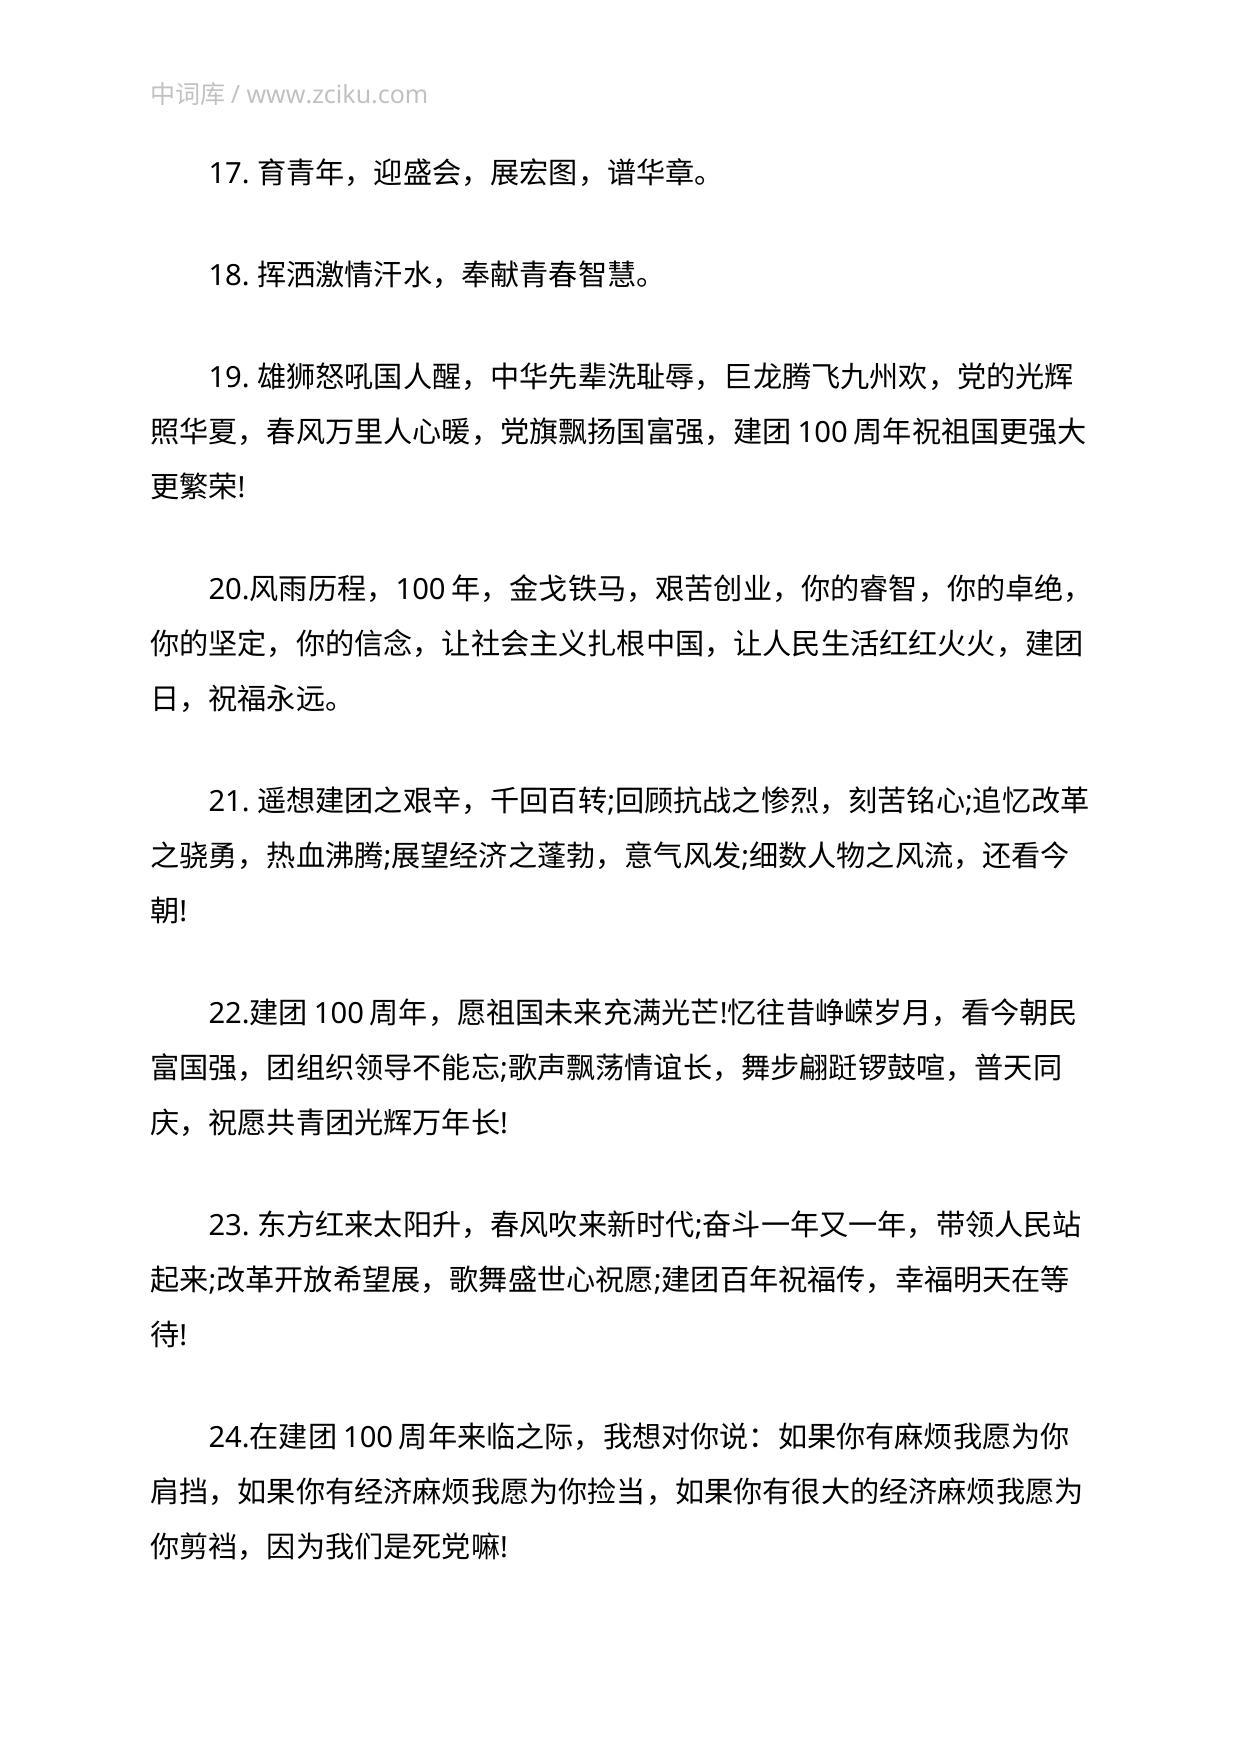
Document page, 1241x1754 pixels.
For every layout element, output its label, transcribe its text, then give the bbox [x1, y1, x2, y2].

text 23. 东方红来太阳升，春风吹来新时代;奋斗一年又一年，带领人民站起来;改革开放希望展，歌舞盛世心祝愿;建团百年祝福传，幸福明天在等待! [150, 1202, 1090, 1354]
text 20.风雨历程，100年，金戈铁马，艰苦创业，你的睿智，你的卓绝，你的坚定，你的信念，让社会主义扎根中国，让人民生活红红火火，建团日，祝福永远。 [150, 566, 1090, 718]
text 19. 雄狮怒吼国人醒，中华先辈洗耻辱，巨龙腾飞九州欢，党的光辉照华夏，春风万里人心暖，党旗飘扬国富强，建团100周年祝祖国更强大更繁荣! [150, 354, 1090, 506]
text 17. 育青年，迎盛会，展宏图，谱华章。 [150, 150, 1090, 192]
text 22.建团100周年，愿祖国未来充满光芒!忆往昔峥嵘岁月，看今朝民富国强，团组织领导不能忘;歌声飘荡情谊长，舞步翩跹锣鼓喧，普天同庆，祝愿共青团光辉万年长! [150, 989, 1090, 1142]
text 24.在建团100周年来临之际，我想对你说：如果你有麻烦我愿为你肩挡，如果你有经济麻烦我愿为你捡当，如果你有很大的经济麻烦我愿为你剪裆，因为我们是死党嘛! [150, 1413, 1090, 1566]
text 18. 挥洒激情汗水，奉献青春智慧。 [150, 252, 1090, 294]
text 21. 遥想建团之艰辛，千回百转;回顾抗战之惨烈，刻苦铭心;追忆改革之骁勇，热血沸腾;展望经济之蓬勃，意气风发;细数人物之风流，还看今朝! [150, 778, 1090, 930]
